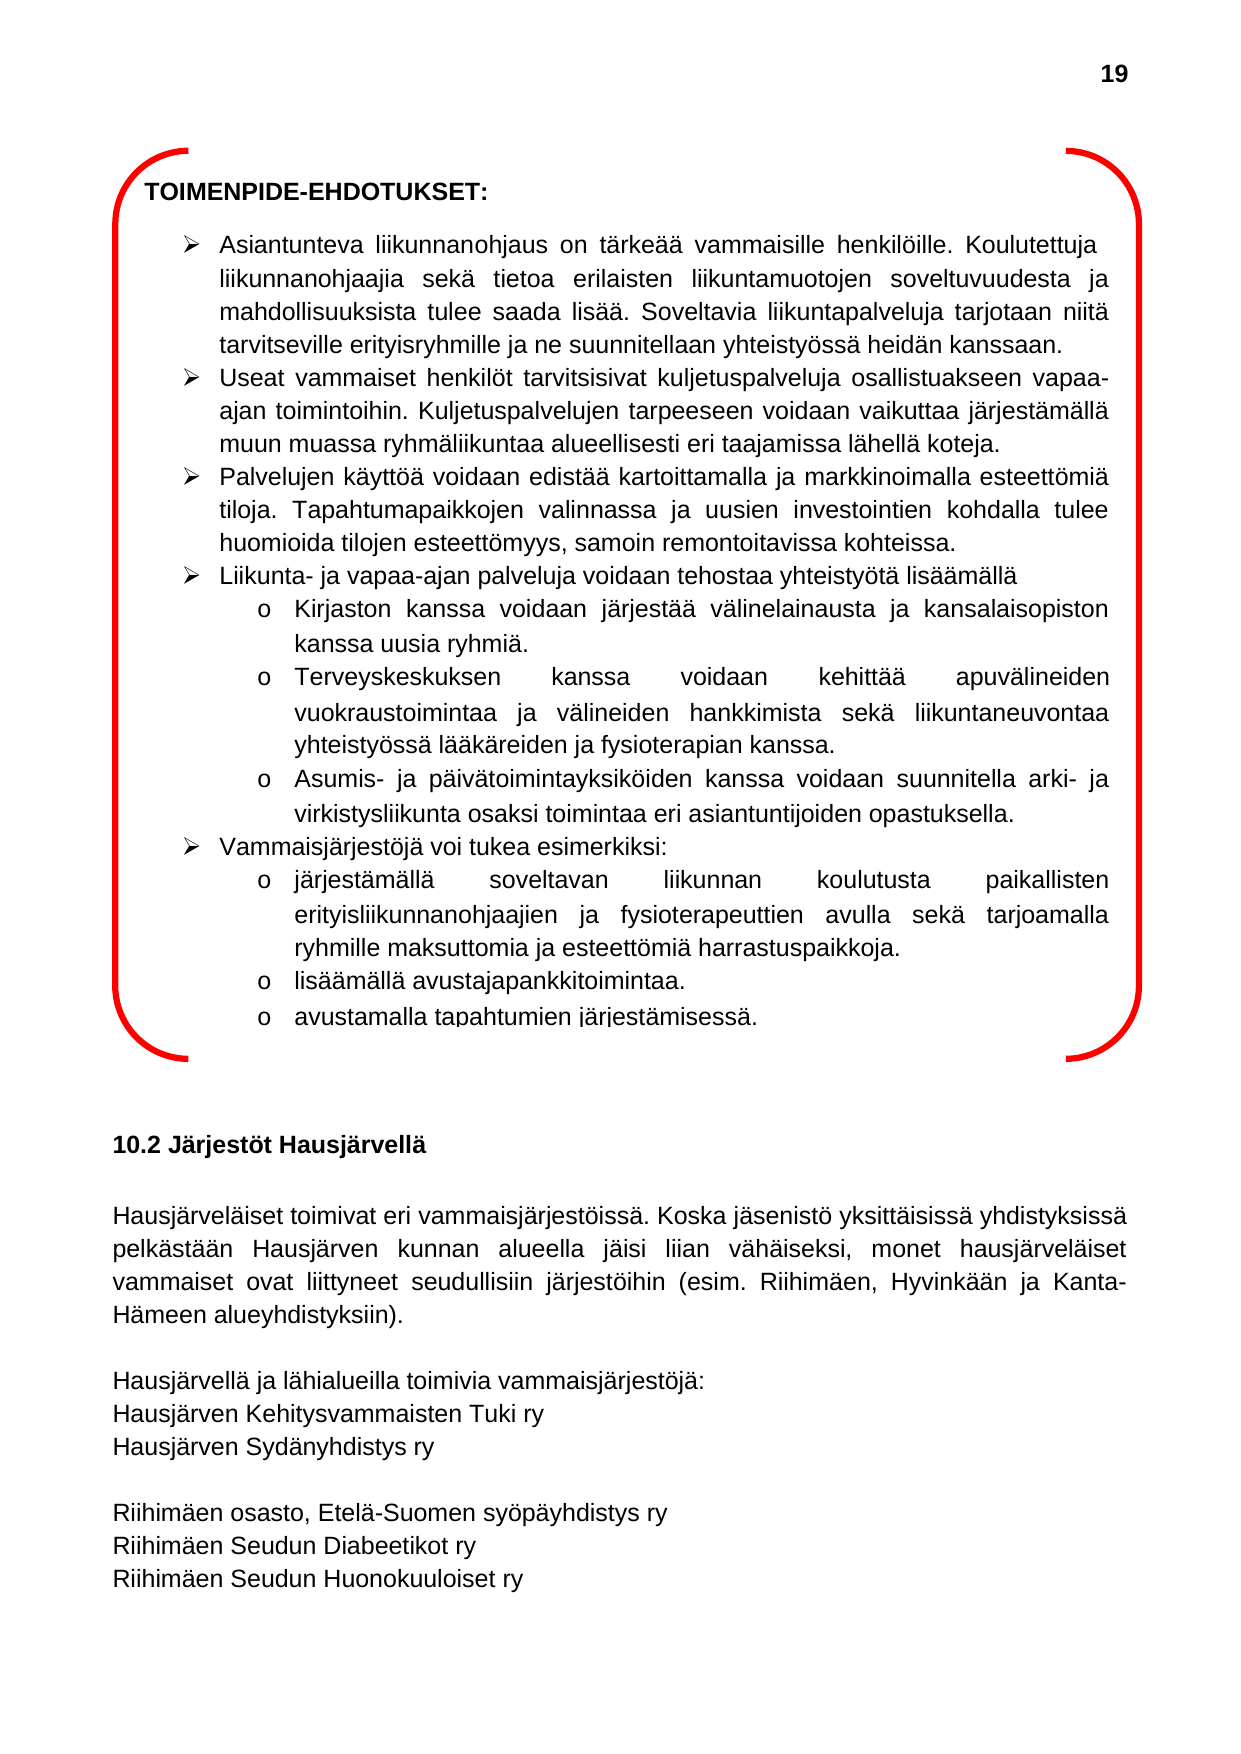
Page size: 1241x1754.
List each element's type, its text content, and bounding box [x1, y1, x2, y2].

text Riihimäen osasto, Etelä-Suomen syöpäyhdistys ry [112, 1498, 1128, 1527]
text Hausjärven Sydänyhdistys ry [112, 1432, 1128, 1461]
text Riihimäen Seudun Diabeetikot ry [112, 1531, 1128, 1560]
text Riihimäen Seudun Huonokuuloiset ry [112, 1564, 1128, 1593]
text Hausjärvellä ja lähialueilla toimivia vammaisjärjestöjä: [112, 1366, 1128, 1394]
text Hausjärveläiset toimivat eri vammaisjärjestöissä. Koska jäsenistö yksittäisissä yhdistyksissä pelkästään Hausjärven kunnan alueella jäisi liian vähäiseksi, monet hausjärveläiset vammaiset ovat liittyneet seudullisiin järjestöihin (esim. Riihimäen, Hyvinkään ja Kanta-Hämeen alueyhdistyksiin). [112, 1201, 1128, 1328]
text Hausjärven Kehitysvammaisten Tuki ry [112, 1399, 1128, 1428]
subtitle 10.2 Järjestöt Hausjärvellä [112, 1130, 1128, 1159]
